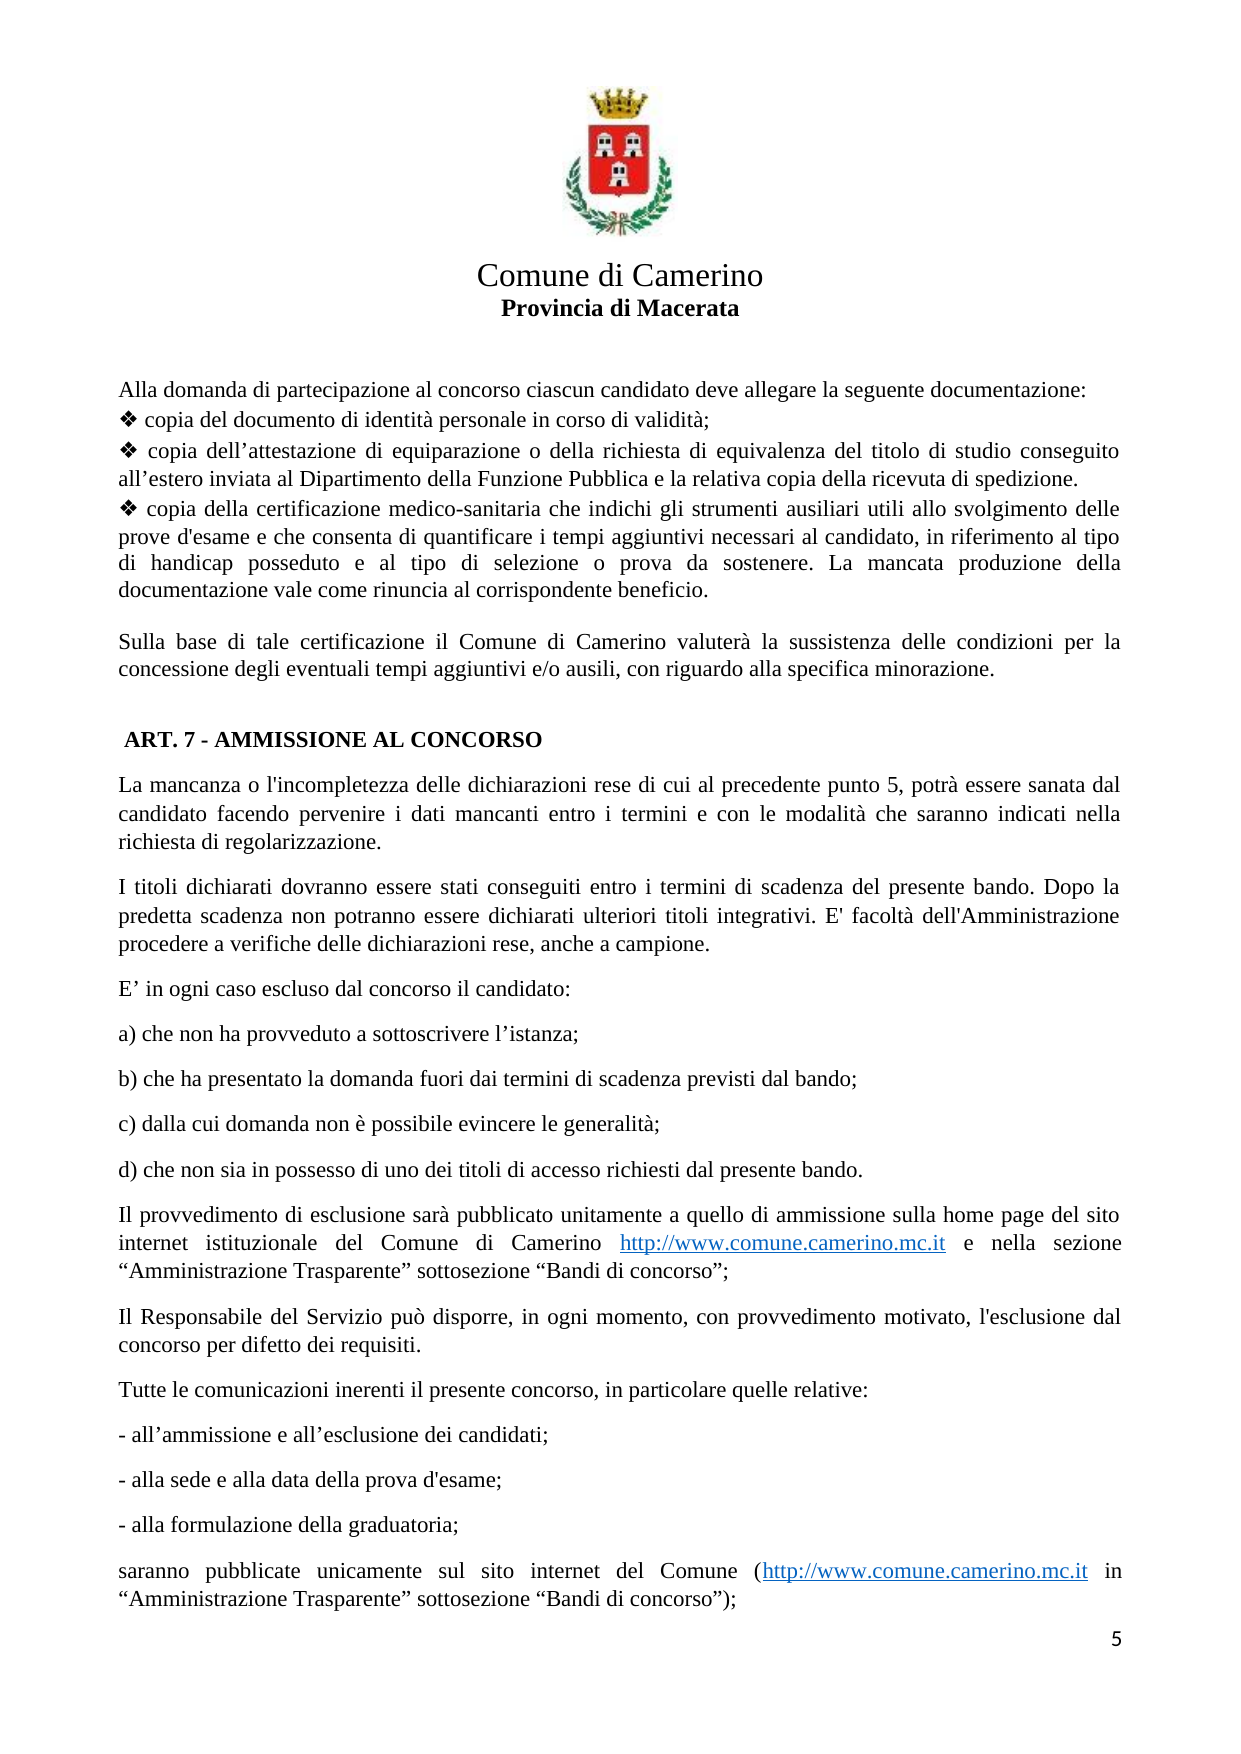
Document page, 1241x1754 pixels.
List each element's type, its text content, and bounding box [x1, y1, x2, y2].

text ❖ copia del documento di identità personale in corso di validità; [118, 403, 1122, 434]
text b) che ha presentato la domanda fuori dai termini di scadenza previsti dal bando; [118, 1065, 1122, 1092]
text c) dalla cui domanda non è possibile evincere le generalità; [118, 1111, 1122, 1137]
text Tutte le comunicazioni inerenti il presente concorso, in particolare quelle relative: [118, 1376, 1122, 1403]
text - all’ammissione e all’esclusione dei candidati; [118, 1421, 1122, 1448]
picture [562, 86, 678, 243]
text Sulla base di tale certificazione il Comune di Camerino valuterà la sussistenza delle condizioni per la concessione degli eventuali tempi aggiuntivi e/o ausili, con riguardo alla specifica minorazione. [118, 628, 1122, 681]
text ❖ copia della certificazione medico-sanitaria che indichi gli strumenti ausiliari utili allo svolgimento delle prove d'esame e che consenta di quantificare i tempi aggiuntivi necessari al candidato, in riferimento al tipo di handicap posseduto e al tipo di selezione o prova da sostenere. La mancata produzione della documentazione vale come rinuncia al corrispondente beneficio. [118, 492, 1122, 602]
text Alla domanda di partecipazione al concorso ciascun candidato deve allegare la seguente documentazione: [118, 376, 1122, 403]
text La mancanza o l'incompletezza delle dichiarazioni rese di cui al precedente punto 5, potrà essere sanata dal candidato facendo pervenire i dati mancanti entro i termini e con le modalità che saranno indicati nella richiesta di regolarizzazione. [118, 771, 1122, 854]
text a) che non ha provveduto a sottoscrivere l’istanza; [118, 1020, 1122, 1047]
text saranno pubblicate unicamente sul sito internet del Comune (http://www.comune.camerino.mc.it in “Amministrazione Trasparente” sottosezione “Bandi di concorso”); [118, 1557, 1122, 1611]
text E’ in ogni caso escluso dal concorso il candidato: [118, 975, 1122, 1002]
text Il Responsabile del Servizio può disporre, in ogni momento, con provvedimento motivato, l'esclusione dal concorso per difetto dei requisiti. [118, 1303, 1122, 1357]
text ❖ copia dell’attestazione di equiparazione o della richiesta di equivalenza del titolo di studio conseguito all’estero inviata al Dipartimento della Funzione Pubblica e la relativa copia della ricevuta di spedizione. [118, 434, 1122, 492]
text - alla formulazione della graduatoria; [118, 1512, 1122, 1538]
text ART. 7 - AMMISSIONE AL CONCORSO [118, 726, 1122, 752]
text Il provvedimento di esclusione sarà pubblicato unitamente a quello di ammissione sulla home page del sito internet istituzionale del Comune di Camerino http://www.comune.camerino.mc.it e nella sezione “Amministrazione Trasparente” sottosezione “Bandi di concorso”; [118, 1201, 1122, 1284]
text I titoli dichiarati dovranno essere stati conseguiti entro i termini di scadenza del presente bando. Dopo la predetta scadenza non potranno essere dichiarati ulteriori titoli integrativi. E' facoltà dell'Amministrazione procedere a verifiche delle dichiarazioni rese, anche a campione. [118, 873, 1122, 956]
text - alla sede e alla data della prova d'esame; [118, 1466, 1122, 1493]
text d) che non sia in possesso di uno dei titoli di accesso richiesti dal presente bando. [118, 1156, 1122, 1182]
